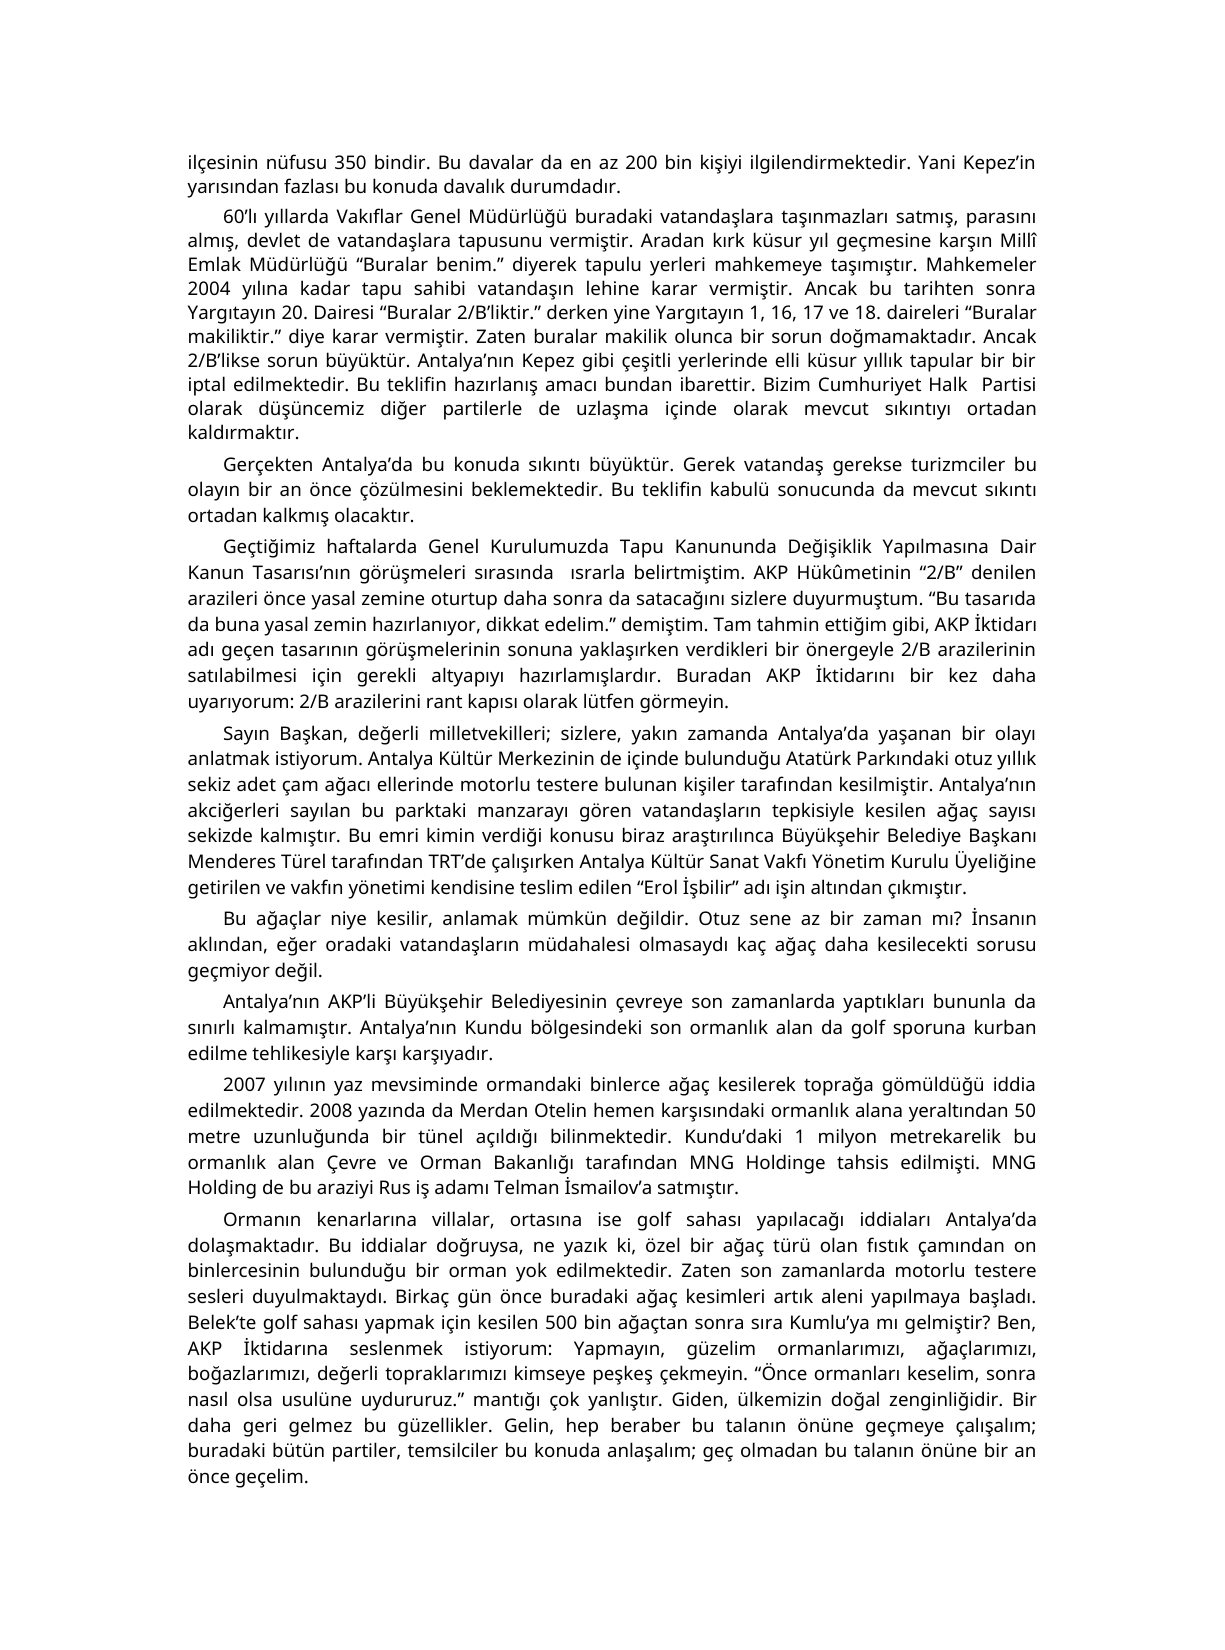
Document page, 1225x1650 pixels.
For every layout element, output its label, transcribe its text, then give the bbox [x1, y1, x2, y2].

text Geçtiğimiz haftalarda Genel Kurulumuzda Tapu Kanununda Değişiklik Yapılmasına Dair Kanun Tasarısı’nın görüşmeleri sırasında ısrarla belirtmiştim. AKP Hükûmetinin “2/B” denilen arazileri önce yasal zemine oturtup daha sonra da satacağını sizlere duyurmuştum. “Bu tasarıda da buna yasal zemin hazırlanıyor, dikkat edelim.” demiştim. Tam tahmin ettiğim gibi, AKP İktidarı adı geçen tasarının görüşmelerinin sonuna yaklaşırken verdikleri bir önergeyle 2/B arazilerinin satılabilmesi için gerekli altyapıyı hazırlamışlardır. Buradan AKP İktidarını bir kez daha uyarıyorum: 2/B arazilerini rant kapısı olarak lütfen görmeyin. [187, 533, 1037, 713]
text Sayın Başkan, değerli milletvekilleri; sizlere, yakın zamanda Antalya’da yaşanan bir olayı anlatmak istiyorum. Antalya Kültür Merkezinin de içinde bulunduğu Atatürk Parkındaki otuz yıllık sekiz adet çam ağacı ellerinde motorlu testere bulunan kişiler tarafından kesilmiştir. Antalya’nın akciğerleri sayılan bu parktaki manzarayı gören vatandaşların tepkisiyle kesilen ağaç sayısı sekizde kalmıştır. Bu emri kimin verdiği konusu biraz araştırılınca Büyükşehir Belediye Başkanı Menderes Türel tarafından TRT’de çalışırken Antalya Kültür Sanat Vakfı Yönetim Kurulu Üyeliğine getirilen ve vakfın yönetimi kendisine teslim edilen “Erol İşbilir” adı işin altından çıkmıştır. [187, 719, 1037, 899]
text Gerçekten Antalya’da bu konuda sıkıntı büyüktür. Gerek vatandaş gerekse turizmciler bu olayın bir an önce çözülmesini beklemektedir. Bu teklifin kabulü sonucunda da mevcut sıkıntı ortadan kalkmış olacaktır. [187, 450, 1037, 528]
text Antalya’nın AKP’li Büyükşehir Belediyesinin çevreye son zamanlarda yaptıkları bununla da sınırlı kalmamıştır. Antalya’nın Kundu bölgesindeki son ormanlık alan da golf sporuna kurban edilme tehlikesiyle karşı karşıyadır. [187, 988, 1037, 1066]
text Bu ağaçlar niye kesilir, anlamak mümkün değildir. Otuz sene az bir zaman mı? İnsanın aklından, eğer oradaki vatandaşların müdahalesi olmasaydı kaç ağaç daha kesilecekti sorusu geçmiyor değil. [187, 905, 1037, 982]
text 2007 yılının yaz mevsiminde ormandaki binlerce ağaç kesilerek toprağa gömüldüğü iddia edilmektedir. 2008 yazında da Merdan Otelin hemen karşısındaki ormanlık alana yeraltından uzunluğunda bir tünel açıldığı bilinmektedir. Kundu’daki 1 milyon metrekarelik bu ormanlık alan Çevre ve Orman Bakanlığı tarafından MNG Holdinge tahsis edilmişti. MNG Holding de bu araziyi Rus iş adamı Telman İsmailov’a satmıştır. [187, 1071, 1037, 1200]
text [187, 150, 1037, 198]
text Ormanın kenarlarına villalar, ortasına ise golf sahası yapılacağı iddiaları Antalya’da dolaşmaktadır. Bu iddialar doğruysa, ne yazık ki, özel bir ağaç türü olan fıstık çamından on binlercesinin bulunduğu bir orman yok edilmektedir. Zaten son zamanlarda motorlu testere sesleri duyulmaktaydı. Birkaç gün önce buradaki ağaç kesimleri artık aleni yapılmaya başladı. Belek’te golf sahası yapmak için kesilen 500 bin ağaçtan sonra sıra Kumlu’ya mı gelmiştir? Ben, AKP İktidarına seslenmek istiyorum: Yapmayın, güzelim ormanlarımızı, ağaçlarımızı, boğazlarımızı, değerli topraklarımızı kimseye peşkeş çekmeyin. “Önce ormanları keselim, sonra nasıl olsa usulüne uydururuz.” mantığı çok yanlıştır. Giden, ülkemizin doğal zenginliğidir. Bir daha geri gelmez bu güzellikler. Gelin, hep beraber bu talanın önüne geçmeye çalışalım; buradaki bütün partiler, temsilciler bu konuda anlaşalım; geç olmadan bu talanın önüne bir an önce geçelim. [187, 1206, 1037, 1489]
text 60’lı yıllarda Vakıflar Genel Müdürlüğü buradaki vatandaşlara taşınmazları satmış, parasını almış, devlet de vatandaşlara tapusunu vermiştir. Aradan kırk küsur yıl geçmesine karşın Millî Emlak Müdürlüğü “Buralar benim.” diyerek tapulu yerleri mahkemeye taşımıştır. Mahkemeler 2004 yılına kadar tapu sahibi vatandaşın lehine karar vermiştir. Ancak bu tarihten sonra Yargıtayın 20. Dairesi “Buralar 2/B’liktir.” derken yine Yargıtayın 1, 16, 17 ve 18. daireleri “Buralar makiliktir.” diye karar vermiştir. Zaten buralar makilik olunca bir sorun doğmamaktadır. Ancak 2/B’likse sorun büyüktür. Antalya’nın Kepez gibi çeşitli yerlerinde elli küsur yıllık tapular bir bir iptal edilmektedir. Bu teklifin hazırlanış amacı bundan ibarettir. Bizim Cumhuriyet Halk Partisi olarak düşüncemiz diğer partilerle de uzlaşma içinde olarak mevcut sıkıntıyı ortadan kaldırmaktır. [187, 204, 1037, 444]
